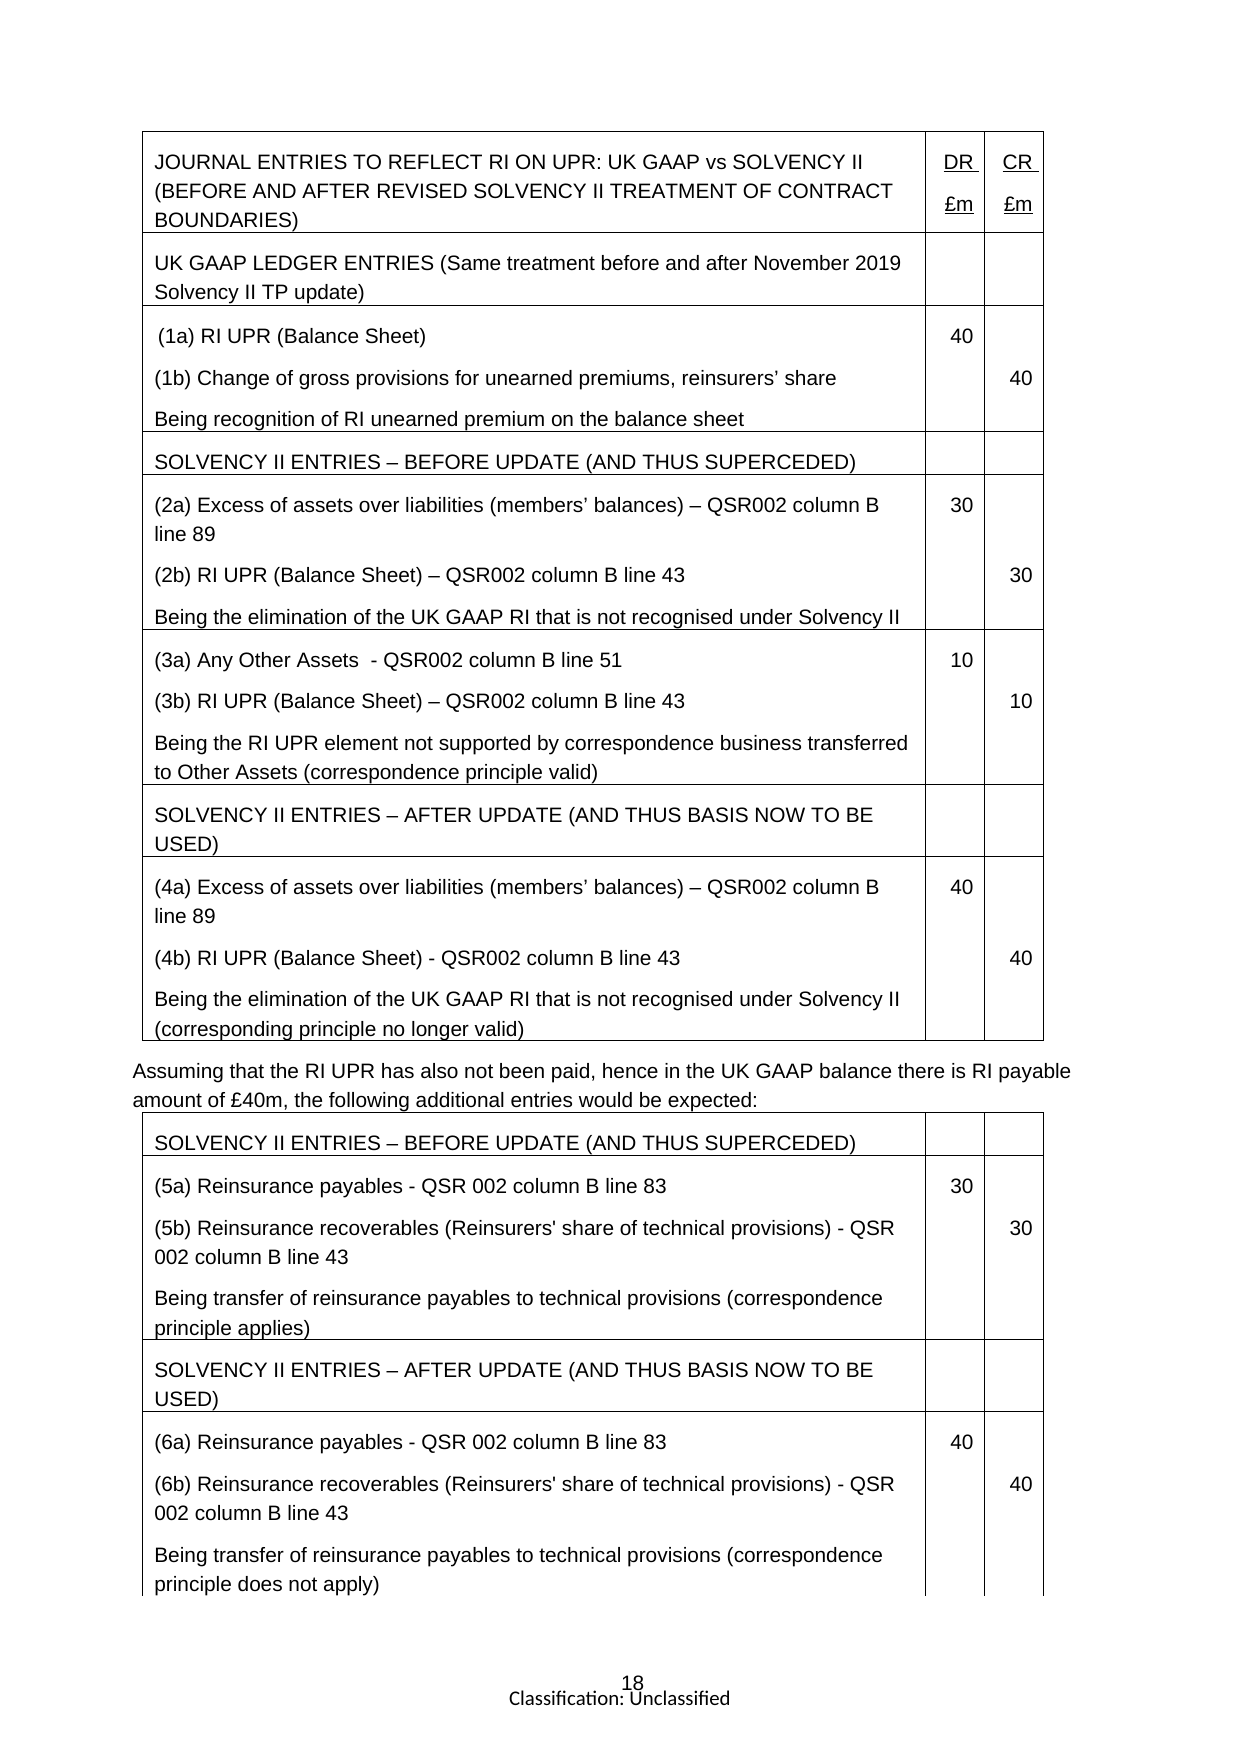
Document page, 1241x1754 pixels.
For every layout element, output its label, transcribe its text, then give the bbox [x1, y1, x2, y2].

table_cell [985, 306, 1043, 348]
table_cell 30 [985, 1156, 1043, 1268]
table_cell [926, 348, 984, 431]
table_cell (2b) RI UPR (Balance Sheet) – QSR002 column B line 43 Being the elimination of the UK GAAP RI that is not recognised under Solvency II [143, 546, 925, 629]
table_cell (4a) Excess of assets over liabilities (members’ balances) – QSR002 column B line 89 [143, 857, 925, 928]
table_cell 30 [985, 546, 1043, 629]
table_cell (1b) Change of gross provisions for unearned premiums, reinsurers’ share Being recognition of RI unearned premium on the balance sheet [143, 348, 925, 431]
table_cell Being transfer of reinsurance payables to technical provisions (correspondence principle applies) [143, 1269, 925, 1339]
table_cell [985, 1340, 1043, 1411]
table_cell 10 [985, 672, 1043, 784]
table_cell SOLVENCY II ENTRIES – AFTER UPDATE (AND THUS BASIS NOW TO BE USED) [143, 1340, 925, 1411]
table_cell [985, 857, 1043, 928]
table_cell UK GAAP LEDGER ENTRIES (Same treatment before and after November 2019 Solvency II TP update) [143, 233, 925, 305]
table_header SOLVENCY II ENTRIES – BEFORE UPDATE (AND THUS SUPERCEDED) [143, 1113, 925, 1155]
table_header JOURNAL ENTRIES TO REFLECT RI ON UPR: UK GAAP vs SOLVENCY II (BEFORE AND AFTER REVISED SOLVENCY II TREATMENT OF CONTRACT BOUNDARIES) [143, 132, 925, 232]
table_cell [926, 546, 984, 629]
table_cell [926, 1269, 984, 1339]
table_cell [926, 432, 984, 474]
table_header DR £m [926, 132, 984, 232]
table_cell 30 [926, 1156, 984, 1268]
table_cell 40 [985, 928, 1043, 1040]
table_cell [985, 475, 1043, 546]
table_cell [985, 785, 1043, 856]
table_cell 40 [926, 306, 984, 348]
table_cell [985, 630, 1043, 672]
table_cell [926, 1340, 984, 1411]
table_cell [985, 432, 1043, 474]
table_cell [926, 672, 984, 784]
table_header CR £m [985, 132, 1043, 232]
text Assuming that the RI UPR has also not been paid, hence in the UK GAAP balance there is RI payable amount of £40m, the following additional entries would be expected: [132, 1054, 1133, 1112]
table_cell [926, 785, 984, 856]
table_cell (3a) Any Other Assets - QSR002 column B line 51 [143, 630, 925, 672]
table_cell (3b) RI UPR (Balance Sheet) – QSR002 column B line 43 Being the RI UPR element not supported by correspondence business transferred to Other Assets (correspondence principle valid) [143, 672, 925, 784]
table_cell 40 [926, 857, 984, 928]
table_cell (4b) RI UPR (Balance Sheet) - QSR002 column B line 43 Being the elimination of the UK GAAP RI that is not recognised under Solvency II (corresponding principle no longer valid) [143, 928, 925, 1040]
table_cell SOLVENCY II ENTRIES – BEFORE UPDATE (AND THUS SUPERCEDED) [143, 432, 925, 474]
table_cell [926, 233, 984, 305]
table_cell 10 [926, 630, 984, 672]
table_cell 40 [985, 1412, 1043, 1596]
table_header [926, 1113, 984, 1155]
table_cell 30 [926, 475, 984, 546]
table_cell (5a) Reinsurance payables - QSR 002 column B line 83 (5b) Reinsurance recoverables (Reinsurers' share of technical provisions) - QSR 002 column B line 43 [143, 1156, 925, 1268]
table_cell [926, 928, 984, 1040]
table_cell 40 [926, 1412, 984, 1596]
table_cell [985, 233, 1043, 305]
table_cell (6a) Reinsurance payables - QSR 002 column B line 83 (6b) Reinsurance recoverables (Reinsurers' share of technical provisions) - QSR 002 column B line 43 Being transfer of reinsurance payables to technical provisions (correspondence principle does not apply) [143, 1412, 925, 1596]
table_cell (1a) RI UPR (Balance Sheet) [143, 306, 925, 348]
table_cell (2a) Excess of assets over liabilities (members’ balances) – QSR002 column B line 89 [143, 475, 925, 546]
table_cell [985, 1269, 1043, 1339]
table_cell 40 [985, 348, 1043, 431]
table_header [985, 1113, 1043, 1155]
table_cell SOLVENCY II ENTRIES – AFTER UPDATE (AND THUS BASIS NOW TO BE USED) [143, 785, 925, 856]
